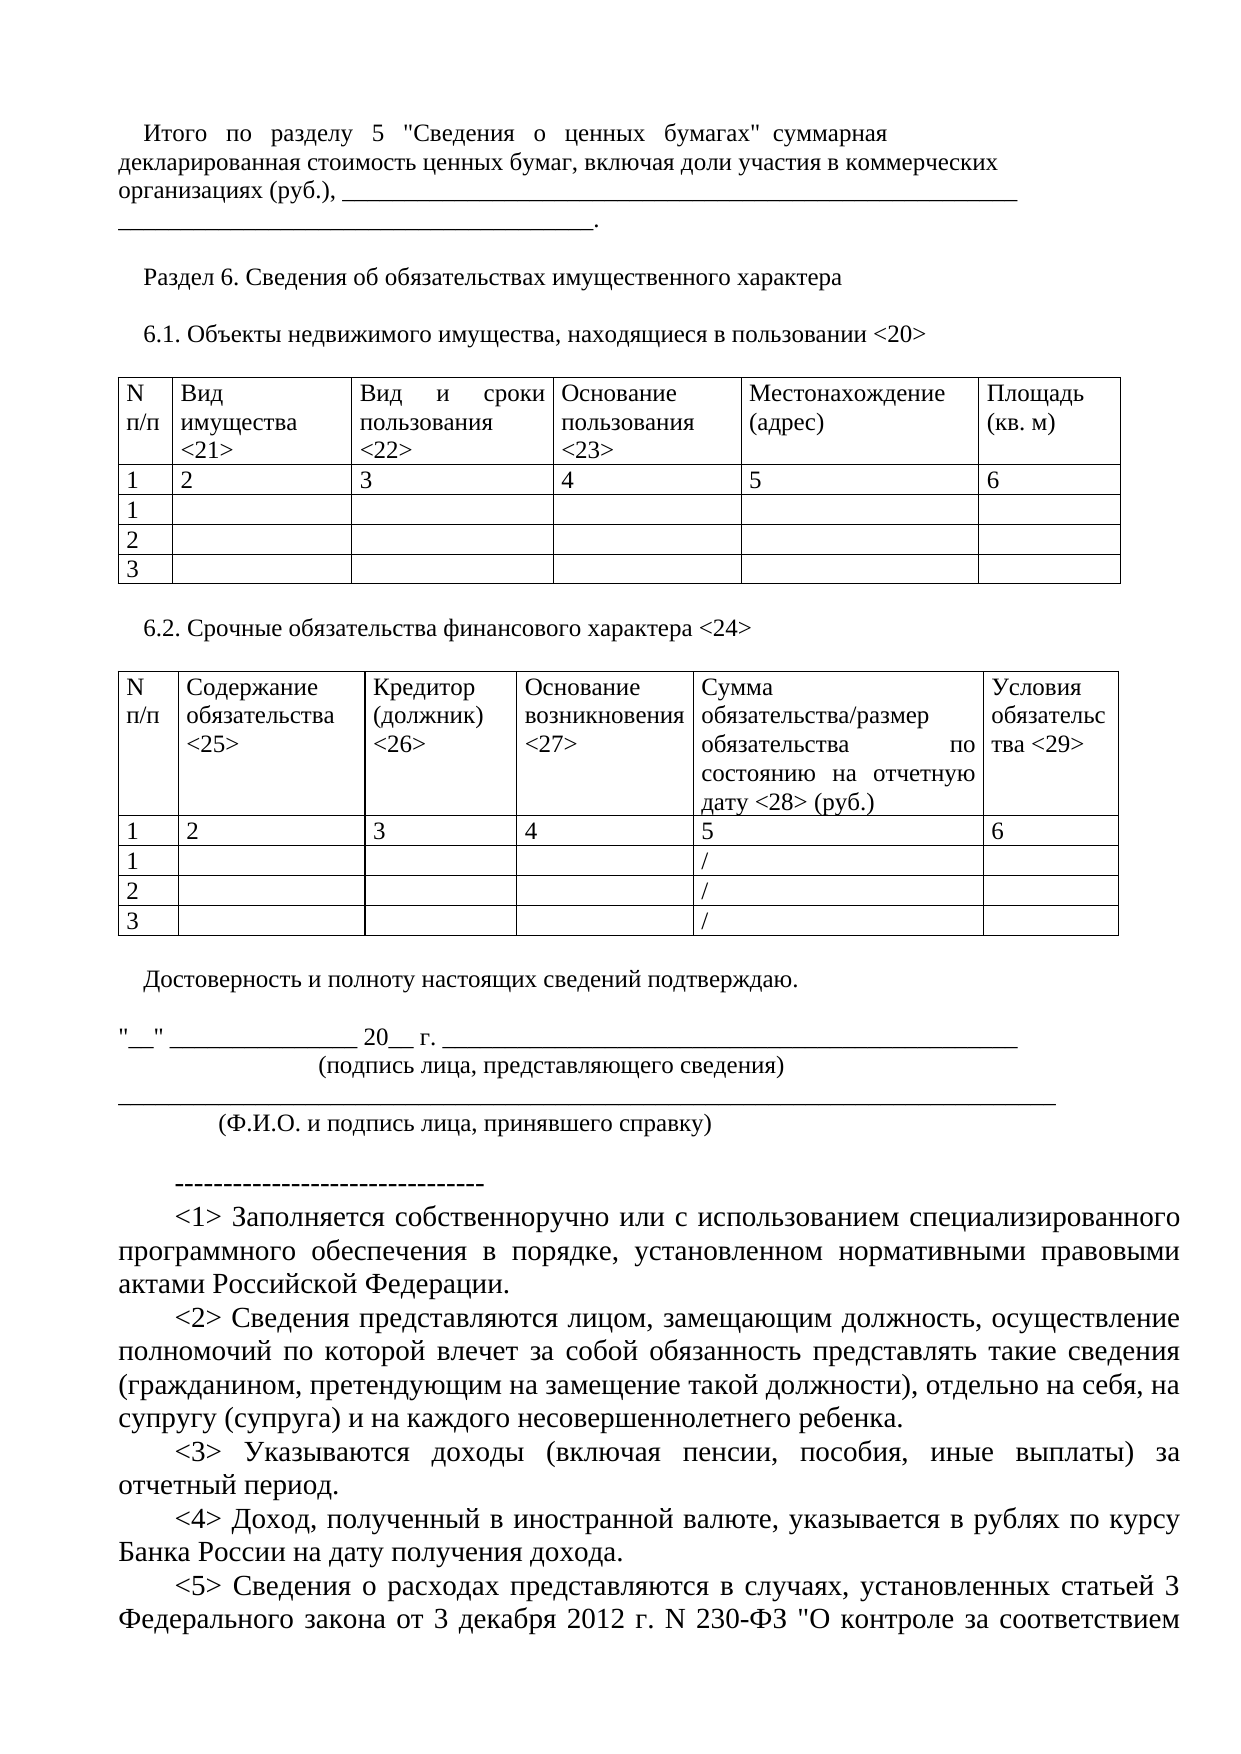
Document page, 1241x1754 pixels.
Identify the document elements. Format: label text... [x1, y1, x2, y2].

table_cell 1 [119, 465, 172, 494]
table_header Вид имущества <21> [173, 378, 351, 464]
table_header Основание пользования <23> [554, 378, 741, 464]
table_cell [173, 525, 351, 553]
table_cell [173, 495, 351, 524]
table_cell 2 [119, 525, 172, 553]
text ______________________________________. [118, 204, 1181, 233]
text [118, 1568, 1181, 1635]
table_cell [517, 906, 693, 934]
table_cell [517, 876, 693, 905]
table_cell 2 [173, 465, 351, 494]
table_cell 1 [119, 846, 178, 875]
text (Ф.И.О. и подпись лица, принявшего справку) [118, 1108, 1181, 1137]
table_cell [366, 906, 516, 934]
table_header Содержание обязательства <25> [179, 672, 364, 815]
table_cell 3 [119, 906, 178, 934]
text <4> Доход, полученный в иностранной валюте, указывается в рублях по курсу Банка России на дату получения дохода. [118, 1501, 1181, 1568]
table_cell 4 [517, 816, 693, 845]
table_cell [554, 525, 741, 553]
text Раздел 6. Сведения об обязательствах имущественного характера [118, 262, 1181, 291]
table_cell [554, 495, 741, 524]
text 6.1. Объекты недвижимого имущества, находящиеся в пользовании <20> [118, 319, 1181, 348]
table_cell [366, 846, 516, 875]
table_cell [366, 876, 516, 905]
table_header Основание возникновения <27> [517, 672, 693, 815]
text -------------------------------- [118, 1166, 1181, 1199]
table_header N п/п [119, 672, 178, 815]
table_cell [179, 846, 364, 875]
table_cell 3 [119, 555, 172, 583]
table_cell / [694, 846, 983, 875]
text Достоверность и полноту настоящих сведений подтверждаю. [118, 964, 1181, 993]
table_cell [179, 876, 364, 905]
table_cell [352, 555, 553, 583]
table_cell 6 [979, 465, 1120, 494]
table_cell [742, 495, 978, 524]
table_cell [173, 555, 351, 583]
table_cell 6 [984, 816, 1118, 845]
table_cell 2 [119, 876, 178, 905]
table_cell [984, 846, 1118, 875]
table_header Местонахождение (адрес) [742, 378, 978, 464]
table_cell [554, 555, 741, 583]
table_cell / [694, 906, 983, 934]
table_cell 3 [366, 816, 516, 845]
table_cell [979, 495, 1120, 524]
table_header Вид и сроки пользования <22> [352, 378, 553, 464]
table_cell / [694, 876, 983, 905]
text (подпись лица, представляющего сведения) [118, 1051, 1181, 1079]
table_cell [517, 846, 693, 875]
table_cell [742, 555, 978, 583]
table_cell [979, 555, 1120, 583]
table_cell 3 [352, 465, 553, 494]
table_cell 1 [119, 495, 172, 524]
text <2> Сведения представляются лицом, замещающим должность, осуществление полномочий по которой влечет за собой обязанность представлять такие сведения (гражданином, претендующим на замещение такой должности), отдельно на себя, на супругу (супруга) и на каждого несовершеннолетнего ребенка. [118, 1300, 1181, 1434]
table_cell 2 [179, 816, 364, 845]
table_header Кредитор (должник) <26> [366, 672, 516, 815]
text организациях (руб.), ______________________________________________________ [118, 176, 1181, 204]
table_cell [352, 495, 553, 524]
table_cell 1 [119, 816, 178, 845]
text <1> Заполняется собственноручно или с использованием специализированного программного обеспечения в порядке, установленном нормативными правовыми актами Российской Федерации. [118, 1199, 1181, 1300]
table_header Площадь (кв. м) [979, 378, 1120, 464]
text <3> Указываются доходы (включая пенсии, пособия, иные выплаты) за отчетный период. [118, 1434, 1181, 1501]
table_cell [742, 525, 978, 553]
table_cell 5 [742, 465, 978, 494]
table_cell [984, 906, 1118, 934]
table_cell [352, 525, 553, 553]
table_header Условия обязательства <29> [984, 672, 1118, 815]
text ___________________________________________________________________________ [118, 1079, 1181, 1108]
table_cell [179, 906, 364, 934]
table_cell [984, 876, 1118, 905]
table_header N п/п [119, 378, 172, 464]
table_cell [979, 525, 1120, 553]
table_header Сумма обязательства/размер обязательства по состоянию на отчетную дату <28> (руб.) [694, 672, 983, 815]
text 6.2. Срочные обязательства финансового характера <24> [118, 613, 1181, 642]
table_cell 4 [554, 465, 741, 494]
text "__" _______________ 20__ г. ______________________________________________ [118, 1022, 1181, 1051]
table_cell 5 [694, 816, 983, 845]
text Итого по разделу 5 "Сведения о ценных бумагах" суммарная [118, 118, 1181, 147]
text декларированная стоимость ценных бумаг, включая доли участия в коммерческих [118, 147, 1181, 176]
